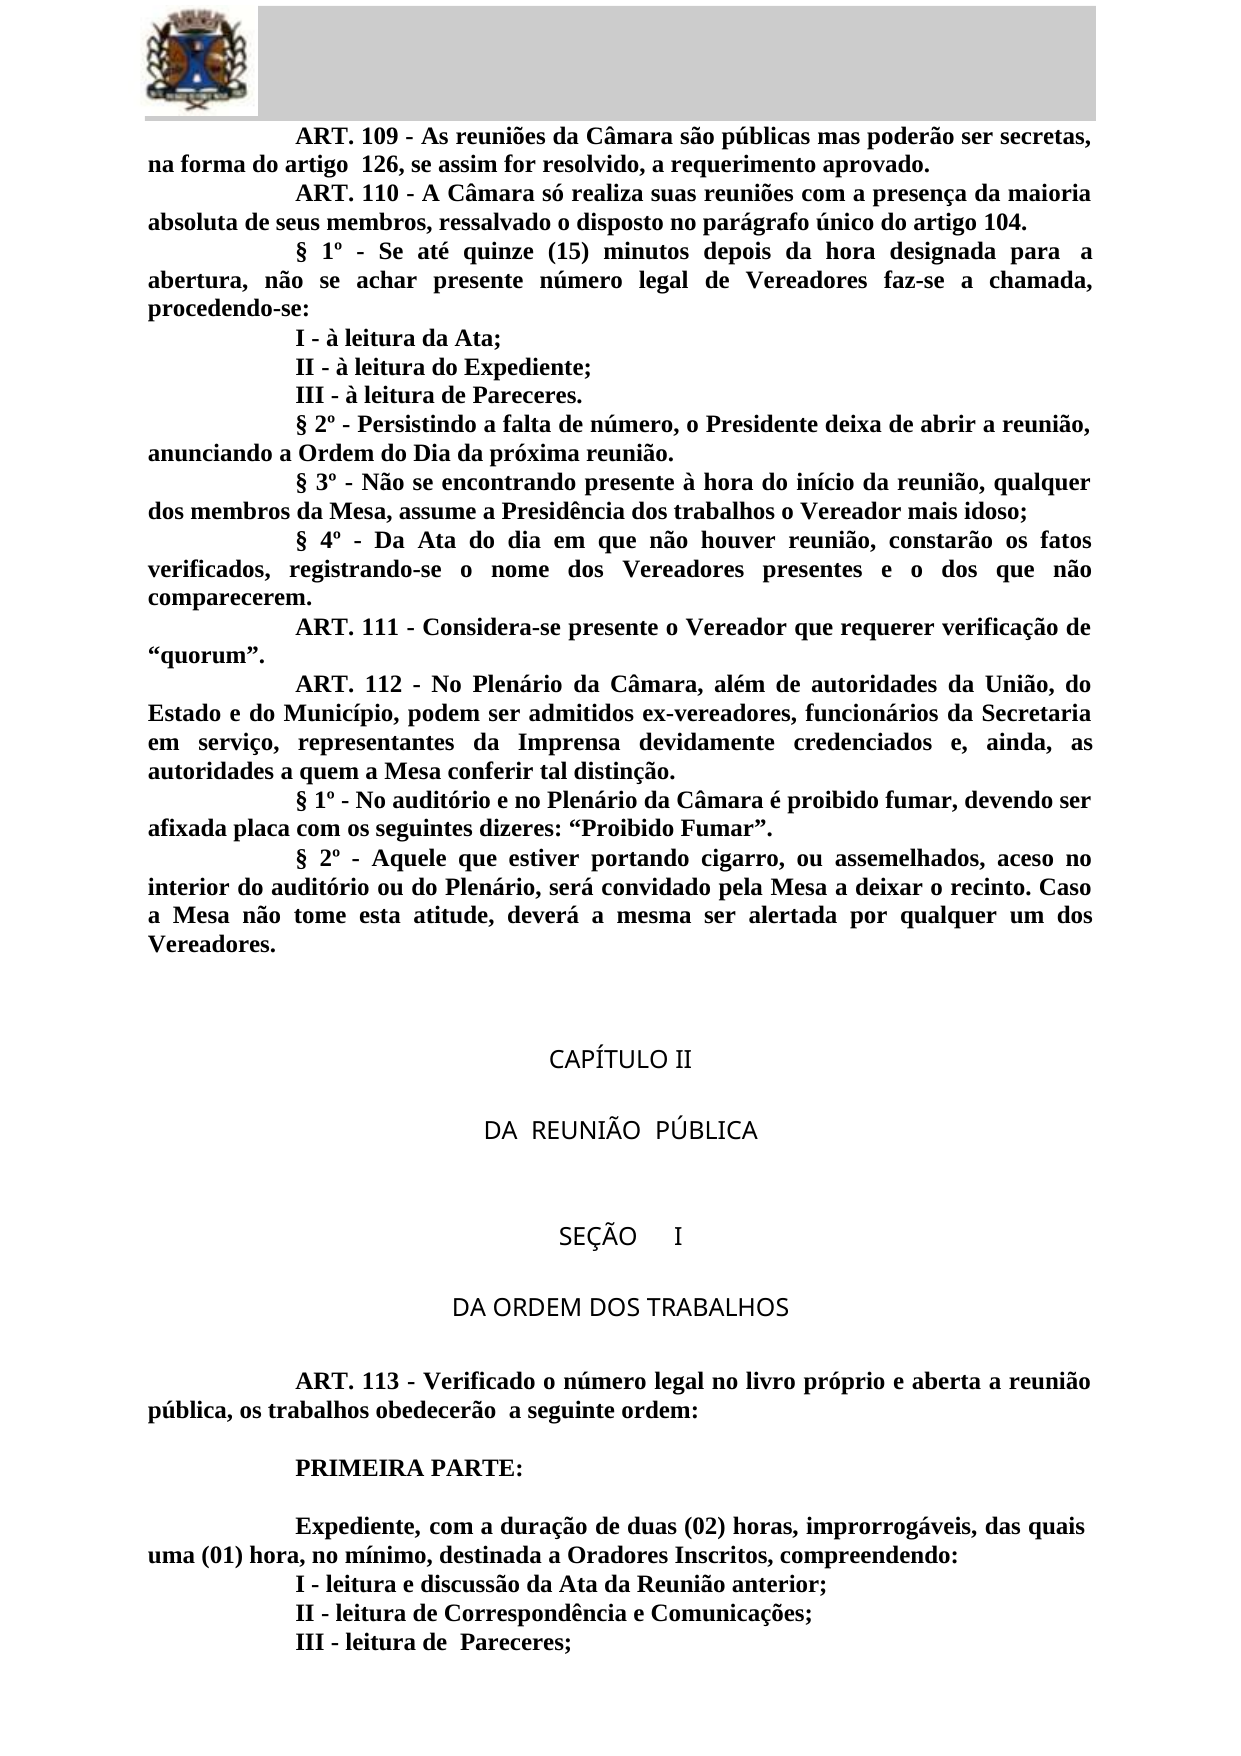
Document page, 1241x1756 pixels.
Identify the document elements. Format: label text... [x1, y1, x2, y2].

text ART. 111 - Considera-se presente o Vereador que requerer verificação de [295, 612, 1192, 641]
list - à leitura do Expediente; III - à leitura de Pareceres. [295, 352, 592, 409]
text Expediente, com a duração de duas (02) horas, improrrogáveis, das quais uma (01) hora, no mínimo, destinada a Oradores Inscritos, compreendendo: [148, 1511, 1094, 1569]
text § 3º - Não se encontrando presente à hora do início da reunião, qualquer dos membros da Mesa, assume a Presidência dos trabalhos o Vereador mais idoso; [148, 467, 1093, 525]
text “quorum”. [148, 641, 1192, 669]
picture [128, 5, 258, 116]
text PRIMEIRA PARTE: [295, 1453, 1192, 1482]
list - à leitura da Ata; [295, 323, 1192, 352]
text ART. 113 - Verificado o número legal no livro próprio e aberta a reunião pública, os trabalhos obedecerão a seguinte ordem: [148, 1366, 1093, 1424]
text SEÇÃO I [121, 1218, 1120, 1252]
text § 2º - Aquele que estiver portando cigarro, ou assemelhados, aceso no interior do auditório ou do Plenário, será convidado pela Mesa a deixar o recinto. Caso a Mesa não tome esta atitude, deverá a mesma ser alertada por qualquer um dos Vereadores. [148, 843, 1093, 958]
text § 1º - No auditório e no Plenário da Câmara é proibido fumar, devendo ser afixada placa com os seguintes dizeres: “Proibido Fumar”. [148, 785, 1092, 842]
text CAPÍTULO II [121, 1041, 1120, 1075]
text DA REUNIÃO PÚBLICA [121, 1112, 1120, 1147]
text ART. 109 - As reuniões da Câmara são públicas mas poderão ser secretas, na forma do artigo 126, se assim for resolvido, a requerimento aprovado. [148, 121, 1092, 178]
text Estado e do Município, podem ser admitidos ex-vereadores, funcionários da Secretaria em serviço, representantes da Imprensa devidamente credenciados e, ainda, as autoridades a quem a Mesa conferir tal distinção. [148, 698, 1093, 784]
text § 1º - Se até quinze (15) minutos depois da hora designada para a abertura, não se achar presente número legal de Vereadores faz-se a chamada, procedendo-se: [148, 236, 1093, 322]
text § 4º - Da Ata do dia em que não houver reunião, constarão os fatos verificados, registrando-se o nome dos Vereadores presentes e o dos que não comparecerem. [148, 525, 1093, 611]
text I - leitura e discussão da Ata da Reunião anterior; II - leitura de Correspondência e Comunicações; III - leitura de Pareceres; [295, 1569, 829, 1655]
text DA ORDEM DOS TRABALHOS [121, 1290, 1120, 1324]
text ART. 112 - No Plenário da Câmara, além de autoridades da União, do [295, 669, 1192, 698]
text § 2º - Persistindo a falta de número, o Presidente deixa de abrir a reunião, anunciando a Ordem do Dia da próxima reunião. [148, 409, 1092, 467]
text ART. 110 - A Câmara só realiza suas reuniões com a presença da maioria absoluta de seus membros, ressalvado o disposto no parágrafo único do artigo 104. [148, 178, 1092, 236]
